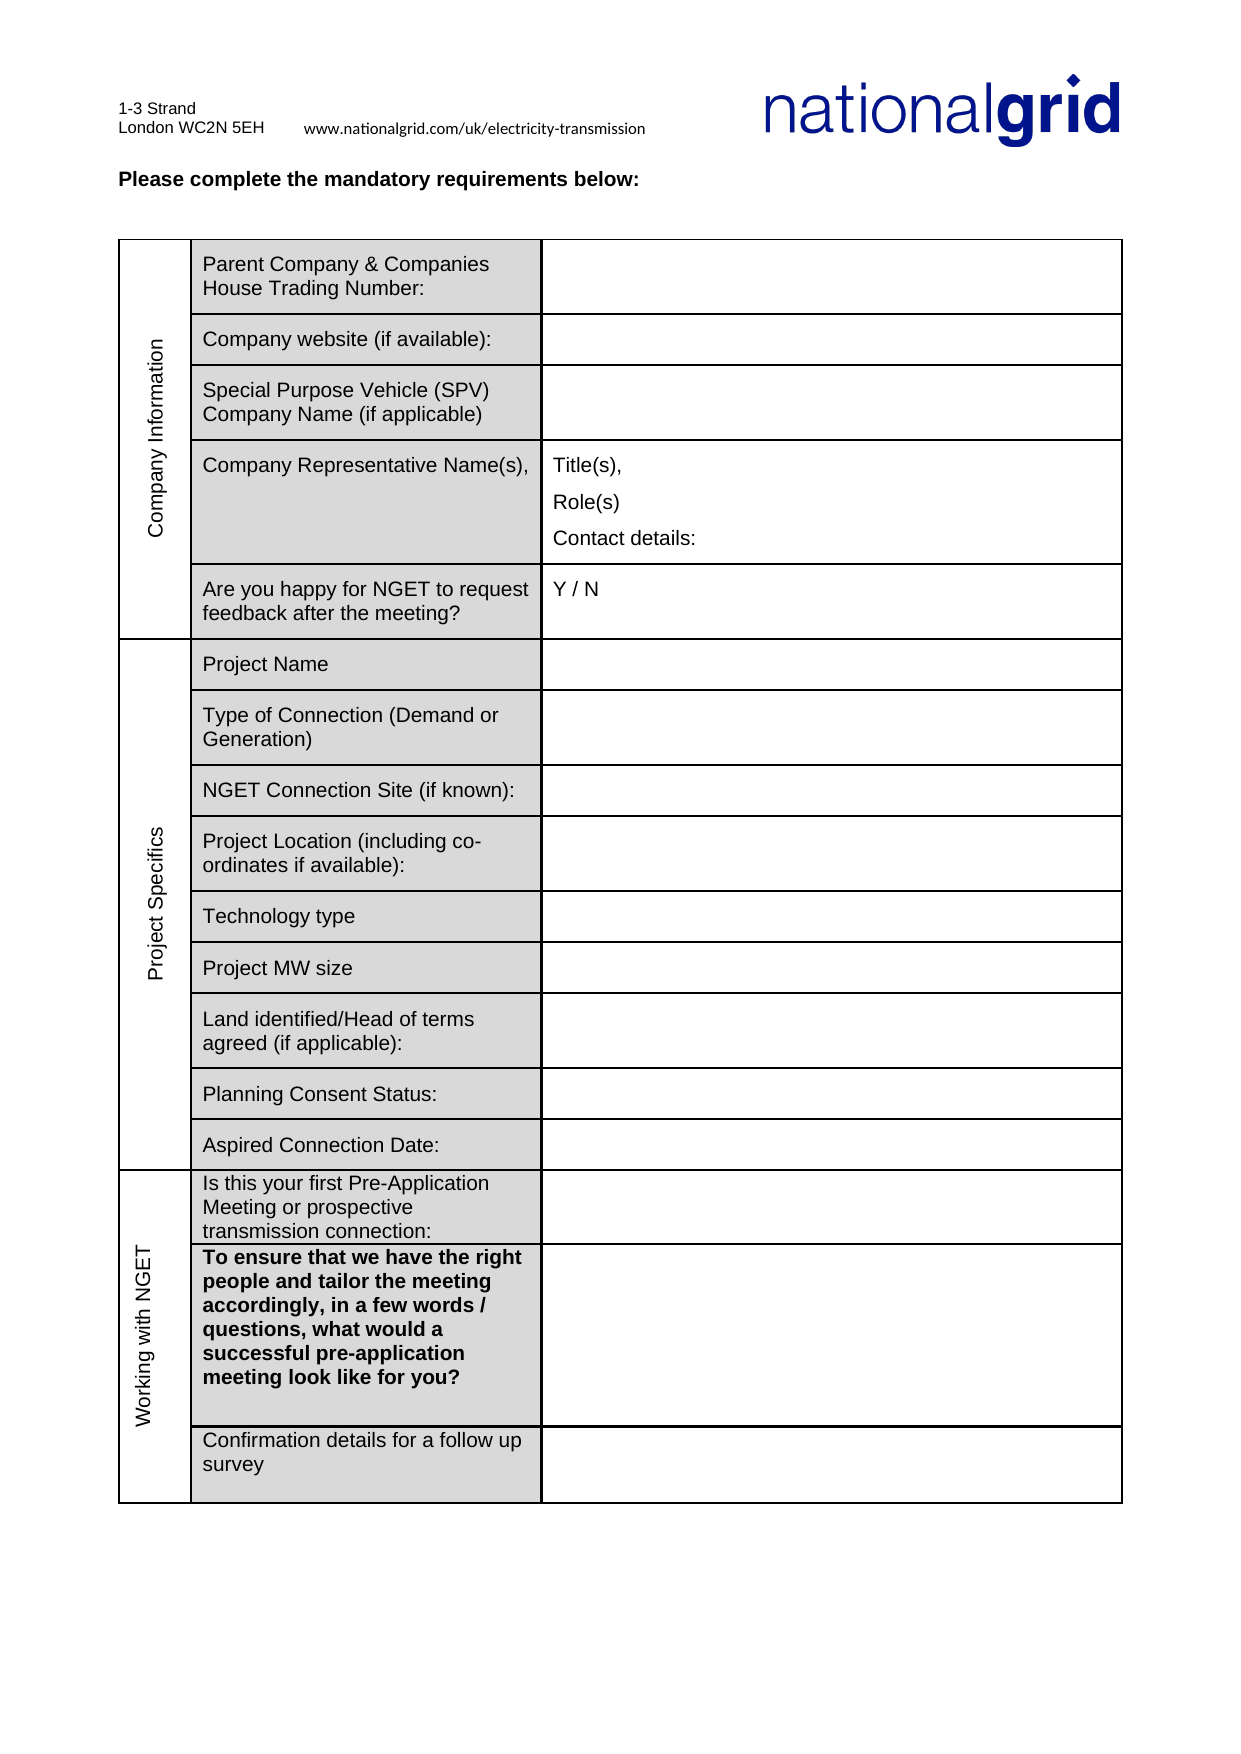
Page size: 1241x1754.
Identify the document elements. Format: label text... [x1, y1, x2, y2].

table_cell Confirmation details for a follow up survey [192, 1428, 540, 1502]
table_cell Project Name [192, 640, 540, 689]
table_header Parent Company & Companies House Trading Number: [192, 240, 540, 313]
table_cell [543, 640, 1121, 689]
table_cell [543, 994, 1121, 1067]
table_cell Project Specifics [120, 640, 190, 1169]
table_cell Working with NGET [120, 1171, 190, 1502]
table_cell Are you happy for NGET to request feedback after the meeting? [192, 565, 540, 638]
table_cell [543, 1120, 1121, 1169]
table_cell [543, 1069, 1121, 1118]
table_cell Aspired Connection Date: [192, 1120, 540, 1169]
table_header Company Information [120, 240, 190, 638]
table_cell [543, 817, 1121, 890]
table_cell [543, 943, 1121, 992]
table_cell Type of Connection (Demand or Generation) [192, 691, 540, 764]
table_cell [543, 1171, 1121, 1243]
table_cell Title(s), Role(s) Contact details: [543, 441, 1121, 563]
table_cell Technology type [192, 892, 540, 941]
table_cell Project MW size [192, 943, 540, 992]
table_cell To ensure that we have the right people and tailor the meeting accordingly, in a few words / questions, what would a successful pre-application meeting look like for you? [192, 1245, 540, 1425]
table_cell [543, 691, 1121, 764]
table_cell [543, 315, 1121, 364]
table_cell Special Purpose Vehicle (SPV) Company Name (if applicable) [192, 366, 540, 439]
table_cell [543, 892, 1121, 941]
table_cell [543, 766, 1121, 815]
table_cell Company website (if available): [192, 315, 540, 364]
table_cell [543, 1245, 1121, 1425]
text Please complete the mandatory requirements below: [118, 166, 1122, 190]
table_cell Y / N [543, 565, 1121, 638]
table_cell Is this your first Pre-Application Meeting or prospective transmission connection: [192, 1171, 540, 1243]
table_cell Company Representative Name(s), [192, 441, 540, 563]
table_cell Land identified/Head of terms agreed (if applicable): [192, 994, 540, 1067]
picture [765, 74, 1120, 147]
table_cell Project Location (including co-ordinates if available): [192, 817, 540, 890]
table_cell [543, 366, 1121, 439]
table_header [543, 240, 1121, 313]
table_cell [543, 1428, 1121, 1502]
table_cell Planning Consent Status: [192, 1069, 540, 1118]
table_cell NGET Connection Site (if known): [192, 766, 540, 815]
